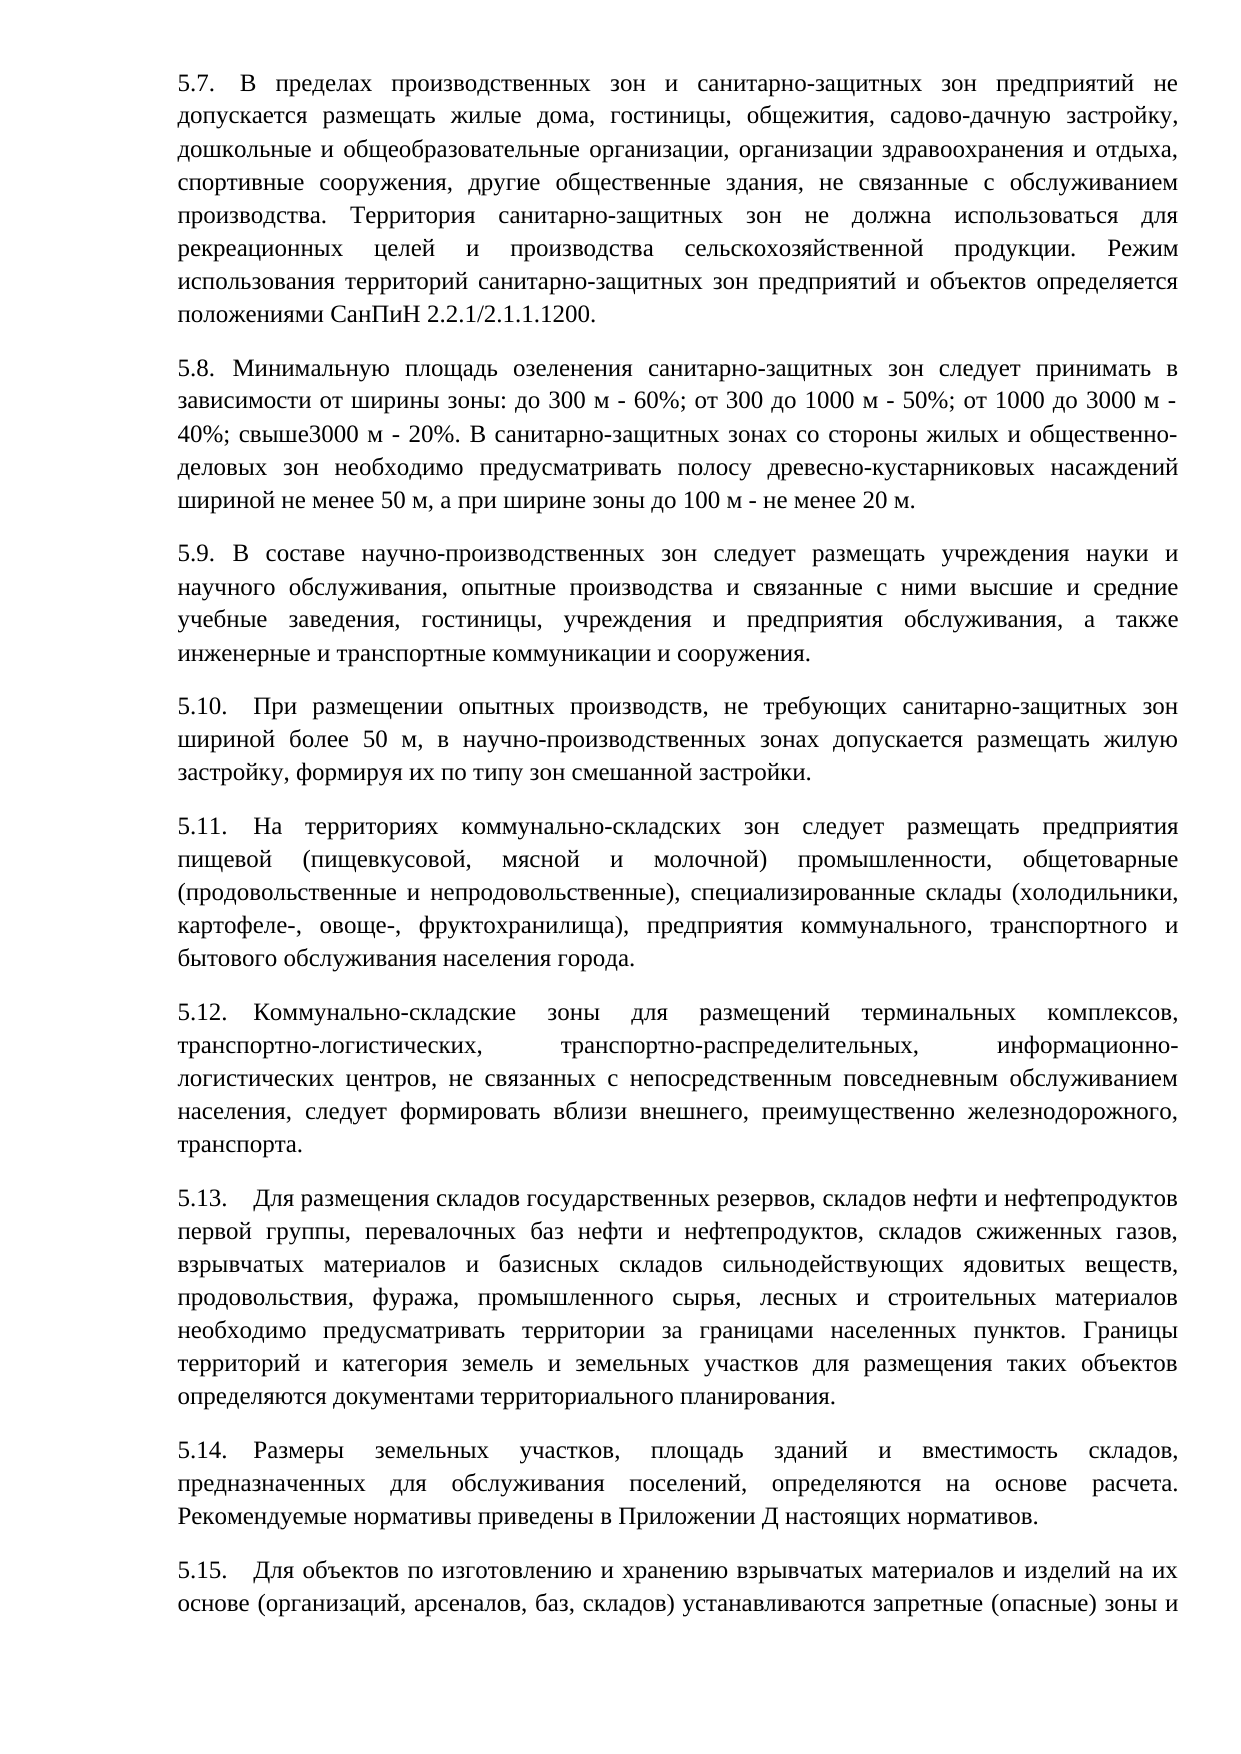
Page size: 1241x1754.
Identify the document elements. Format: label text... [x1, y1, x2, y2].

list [177, 1555, 1179, 1617]
list При размещении опытных производств, не требующих санитарно-защитных зон шириной более 50 м, в научно-производственных зонах допускается размещать жилую застройку, формируя их по типу зон смешанной застройки. [177, 691, 1179, 786]
list В составе научно-производственных зон следует размещать учреждения науки и научного обслуживания, опытные производства и связанные с ними высшие и средние учебные заведения, гостиницы, учреждения и предприятия обслуживания, а также инженерные и транспортные коммуникации и сооружения. [177, 538, 1179, 666]
list Размеры земельных участков, площадь зданий и вместимость складов, предназначенных для обслуживания поселений, определяются на основе расчета. Рекомендуемые нормативы приведены в Приложении Д настоящих нормативов. [177, 1435, 1179, 1530]
list В пределах производственных зон и санитарно-защитных зон предприятий не допускается размещать жилые дома, гостиницы, общежития, садово-дачную застройку, дошкольные и общеобразовательные организации, организации здравоохранения и отдыха, спортивные сооружения, другие общественные здания, не связанные с обслуживанием производства. Территория санитарно-защитных зон не должна использоваться для рекреационных целей и производства сельскохозяйственной продукции. Режим использования территорий санитарно-защитных зон предприятий и объектов определяется положениями СанПиН 2.2.1/2.1.1.1200. [177, 68, 1179, 327]
list Коммунально-складские зоны для размещений терминальных комплексов, транспортно-логистических, транспортно-распределительных, информационно-логистических центров, не связанных с непосредственным повседневным обслуживанием населения, следует формировать вблизи внешнего, преимущественно железнодорожного, транспорта. [177, 997, 1179, 1158]
list Минимальную площадь озеленения санитарно-защитных зон следует принимать в зависимости от ширины зоны: до 300 м - 60%; от 300 до 1000 м - 50%; от 1000 до 3000 м - 40%; свыше3000 м - 20%. В санитарно-защитных зонах со стороны жилых и общественно-деловых зон необходимо предусматривать полосу древесно-кустарниковых насаждений шириной не менее 50 м, а при ширине зоны до 100 м - не менее 20 м. [177, 353, 1179, 513]
list На территориях коммунально-складских зон следует размещать предприятия пищевой (пищевкусовой, мясной и молочной) промышленности, общетоварные (продовольственные и непродовольственные), специализированные склады (холодильники, картофеле-, овоще-, фруктохранилища), предприятия коммунального, транспортного и бытового обслуживания населения города. [177, 811, 1179, 972]
list Для размещения складов государственных резервов, складов нефти и нефтепродуктов первой группы, перевалочных баз нефти и нефтепродуктов, складов сжиженных газов, взрывчатых материалов и базисных складов сильнодействующих ядовитых веществ, продовольствия, фуража, промышленного сырья, лесных и строительных материалов необходимо предусматривать территории за границами населенных пунктов. Границы территорий и категория земель и земельных участков для размещения таких объектов определяются документами территориального планирования. [177, 1183, 1179, 1410]
